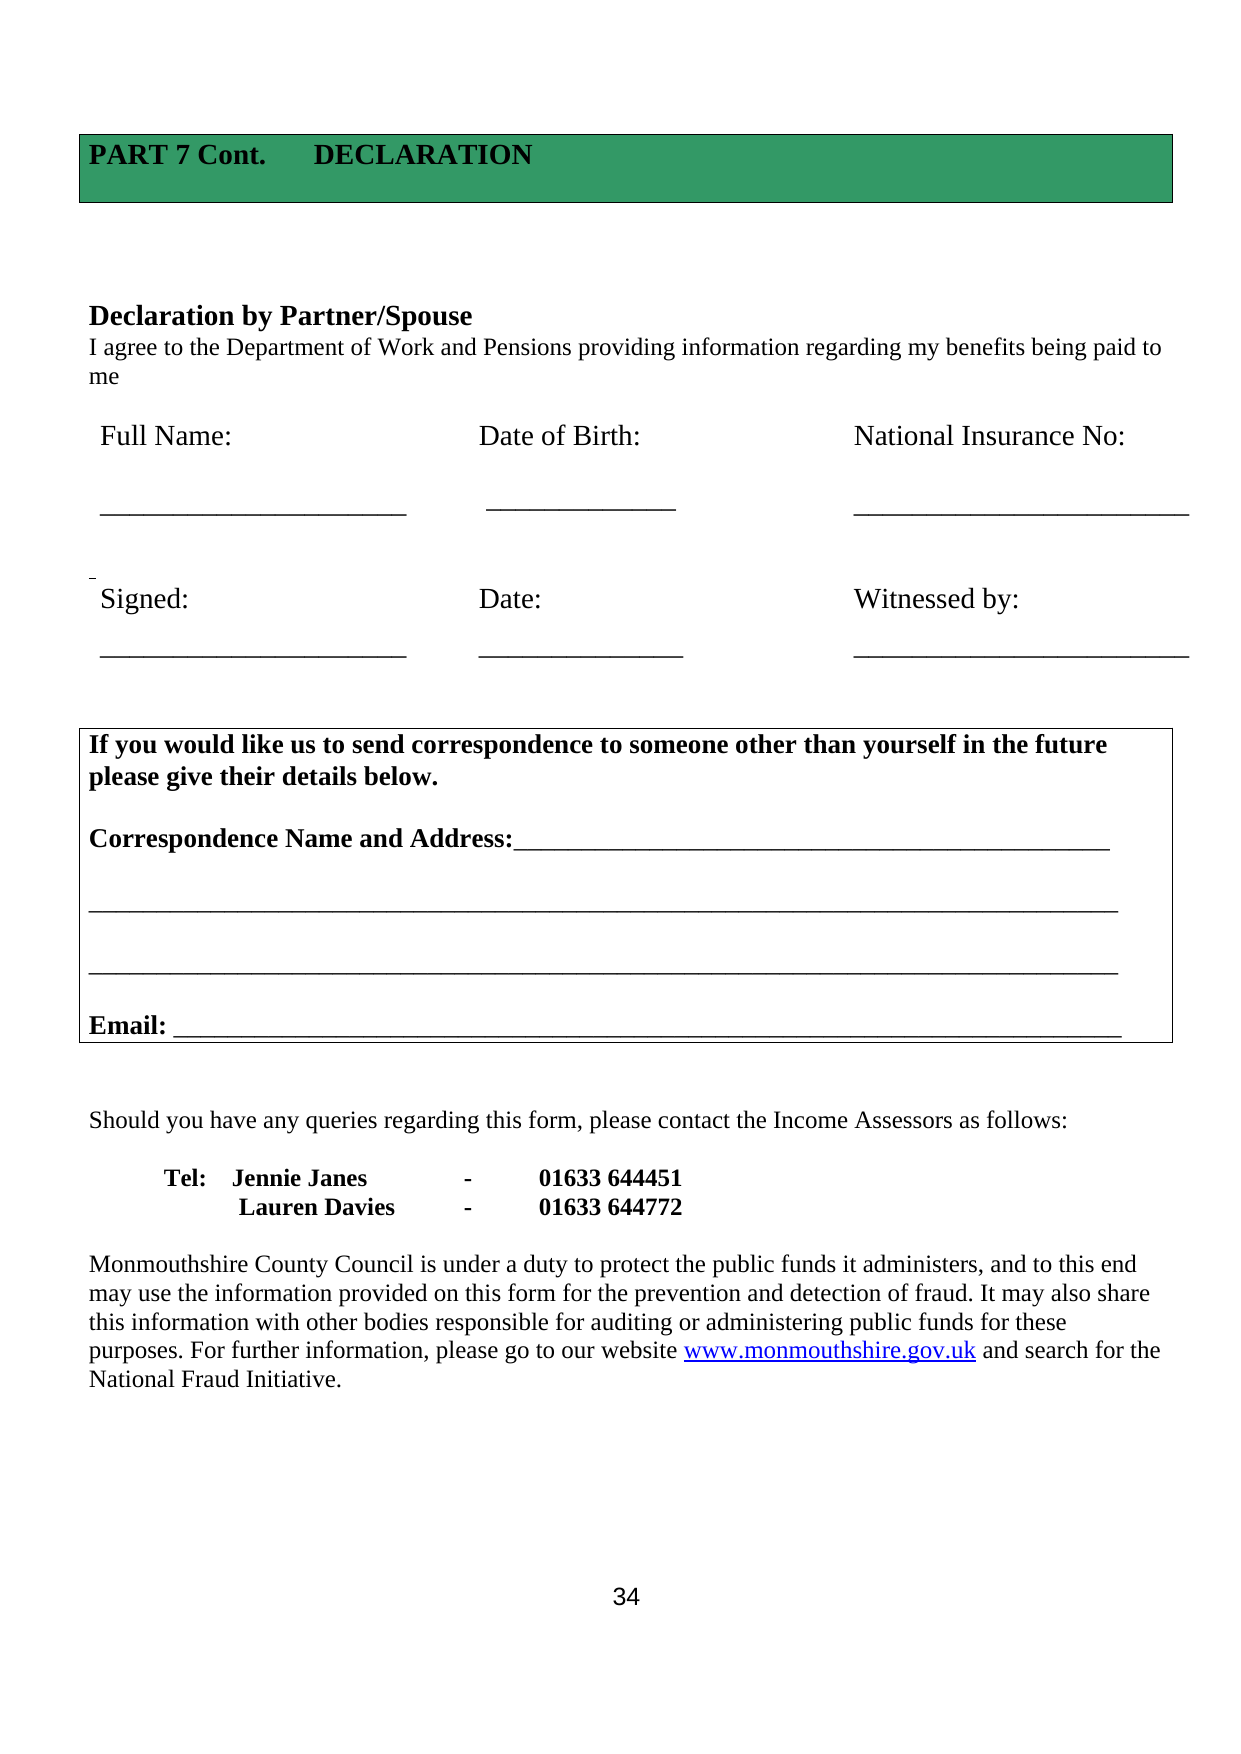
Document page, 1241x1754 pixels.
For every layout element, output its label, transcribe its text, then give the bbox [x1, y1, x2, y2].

table_header Date of Birth: _____________ [424, 418, 842, 552]
text Lauren Davies - 01633 644772 [89, 1192, 1163, 1220]
text ____________________________________________________________________________ [80, 883, 1172, 915]
text Declaration by Partner/Spouse [89, 298, 1163, 332]
text Correspondence Name and Address:____________________________________________ [89, 822, 1163, 853]
text Email: ______________________________________________________________________ [80, 1008, 1172, 1042]
table_header Date: ______________ [424, 581, 842, 694]
text Should you have any queries regarding this form, please contact the Income Assessors as follows: [89, 1105, 1163, 1134]
text Tel: Jennie Janes - 01633 644451 [89, 1163, 1163, 1192]
text PART 7 Cont. DECLARATION [80, 135, 1172, 202]
table_header Full Name: _____________________ [89, 418, 424, 552]
text ____________________________________________________________________________ [80, 945, 1172, 978]
table_header National Insurance No: _______________________ [842, 418, 1240, 552]
text Monmouthshire County Council is under a duty to protect the public funds it administers, and to this end may use the information provided on this form for the prevention and detection of fraud. It may also share this information with other bodies responsible for auditing or administering public funds for these purposes. For further information, please go to our website www.monmouthshire.gov.uk and search for the National Fraud Initiative. [89, 1249, 1163, 1393]
table_header Witnessed by: _______________________ [842, 581, 1240, 694]
text If you would like us to send correspondence to someone other than yourself in the future please give their details below. [80, 729, 1172, 791]
text I agree to the Department of Work and Pensions providing information regarding my benefits being paid to me [89, 332, 1163, 389]
table_header Signed: _____________________ [89, 581, 424, 694]
